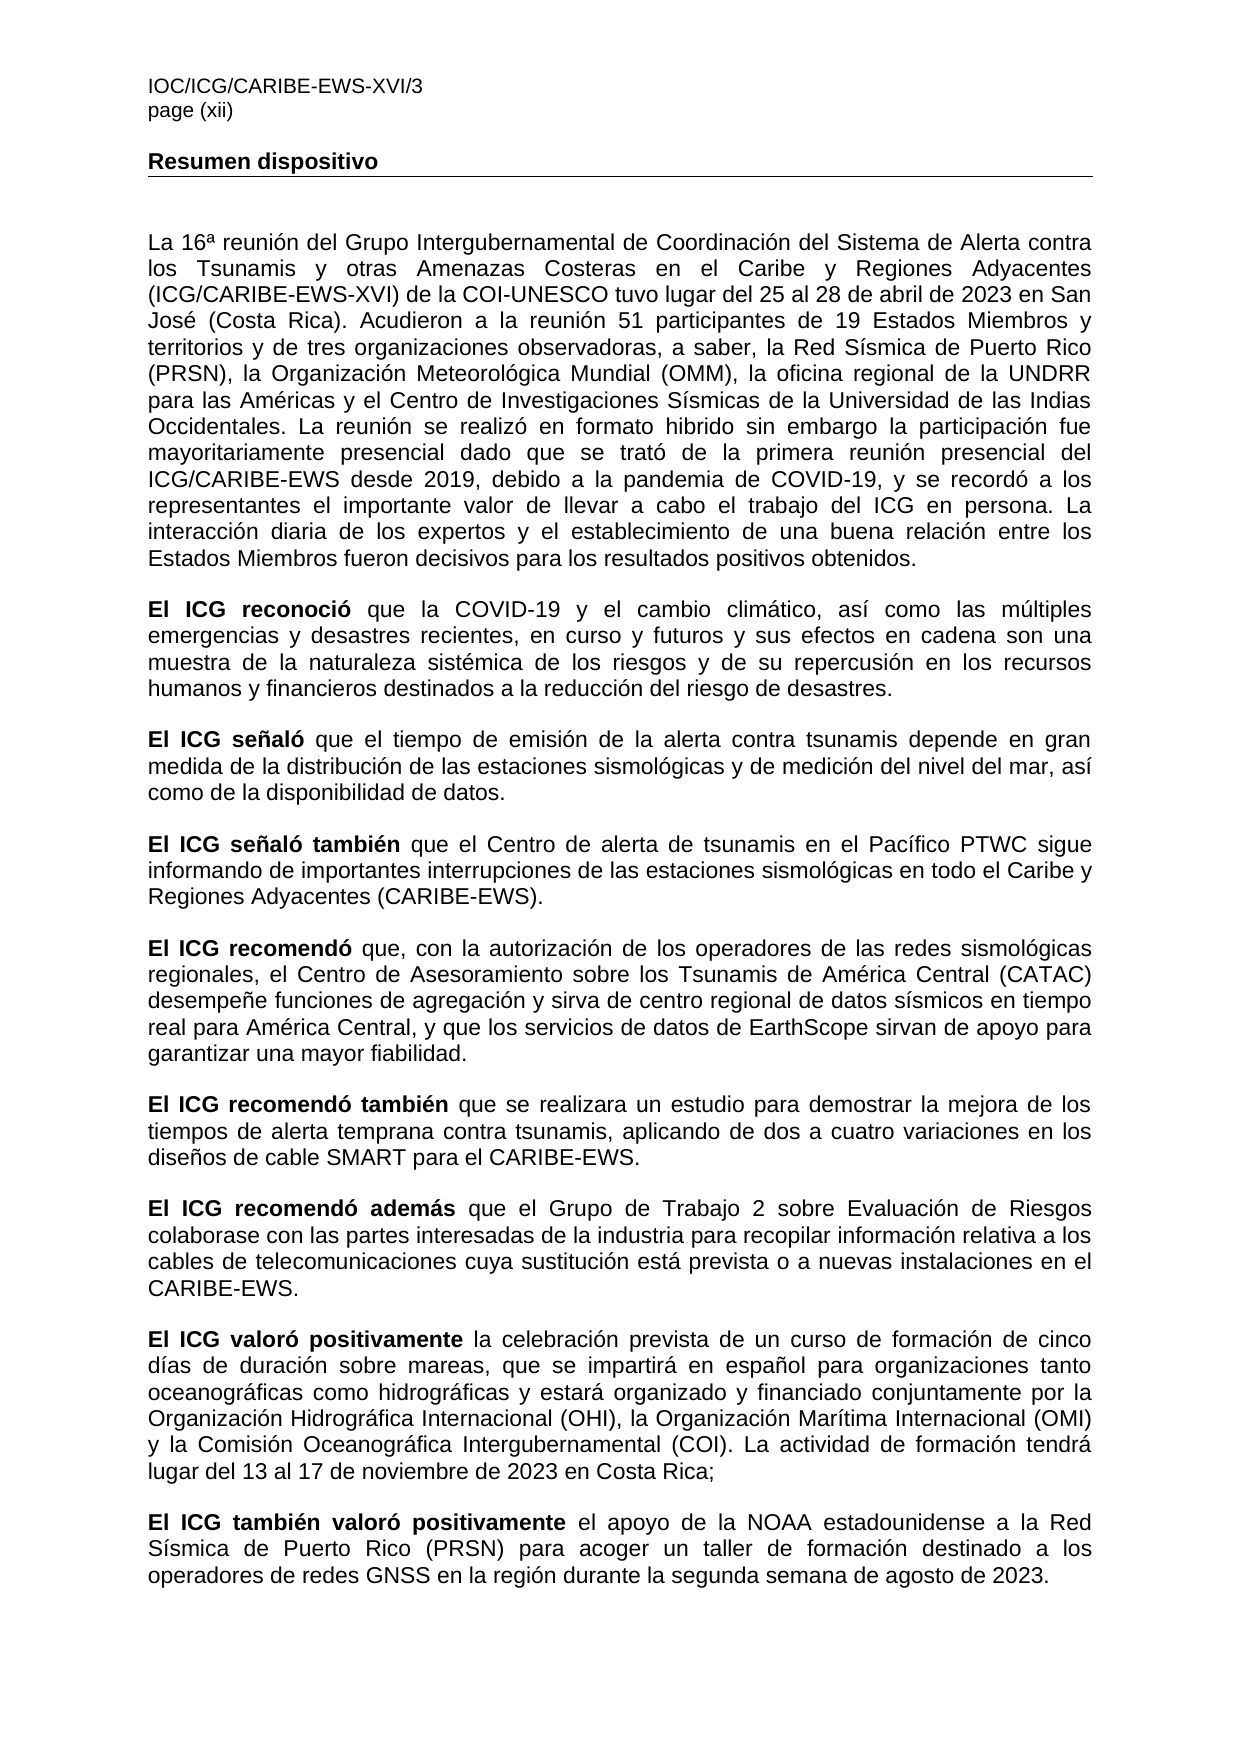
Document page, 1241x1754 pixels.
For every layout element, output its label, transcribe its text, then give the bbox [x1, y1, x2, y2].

subtitle Resumen dispositivo [148, 148, 1093, 176]
text El ICG reconoció que la COVID-19 y el cambio climático, así como las múltiples emergencias y desastres recientes, en curso y futuros y sus efectos en cadena son una muestra de la naturaleza sistémica de los riesgos y de su repercusión en los recursos humanos y financieros destinados a la reducción del riesgo de desastres. [148, 596, 1093, 701]
text El ICG señaló también que el Centro de alerta de tsunamis en el Pacífico PTWC sigue informando de importantes interrupciones de las estaciones sismológicas en todo el Caribe y Regiones Adyacentes (CARIBE-EWS). [148, 831, 1093, 909]
text El ICG también valoró positivamente el apoyo de la NOAA estadounidense a la Red Sísmica de Puerto Rico (PRSN) para acoger un taller de formación destinado a los operadores de redes GNSS en la región durante la segunda semana de agosto de 2023. [148, 1509, 1093, 1588]
text El ICG valoró positivamente la celebración prevista de un curso de formación de cinco días de duración sobre mareas, que se impartirá en español para organizaciones tanto oceanográficas como hidrográficas y estará organizado y financiado conjuntamente por la Organización Hidrográfica Internacional (OHI), la Organización Marítima Internacional (OMI) y la Comisión Oceanográfica Intergubernamental (COI). La actividad de formación tendrá lugar del 13 al 17 de noviembre de 2023 en Costa Rica; [148, 1326, 1093, 1484]
text El ICG recomendó también que se realizara un estudio para demostrar la mejora de los tiempos de alerta temprana contra tsunamis, aplicando de dos a cuatro variaciones en los diseños de cable SMART para el CARIBE-EWS. [148, 1091, 1093, 1170]
text La 16ª reunión del Grupo Intergubernamental de Coordinación del Sistema de Alerta contra los Tsunamis y otras Amenazas Costeras en el Caribe y Regiones Adyacentes (ICG/CARIBE-EWS-XVI) de la COI-UNESCO tuvo lugar del 25 al 28 de abril de 2023 en San José (Costa Rica). Acudieron a la reunión 51 participantes de 19 Estados Miembros y territorios y de tres organizaciones observadoras, a saber, la Red Sísmica de Puerto Rico (PRSN), la Organización Meteorológica Mundial (OMM), la oficina regional de la UNDRR para las Américas y el Centro de Investigaciones Sísmicas de la Universidad de las Indias Occidentales. La reunión se realizó en formato hibrido sin embargo la participación fue mayoritariamente presencial dado que se trató de la primera reunión presencial del ICG/CARIBE-EWS desde 2019, debido a la pandemia de COVID-19, y se recordó a los representantes el importante valor de llevar a cabo el trabajo del ICG en persona. La interacción diaria de los expertos y el establecimiento de una buena relación entre los Estados Miembros fueron decisivos para los resultados positivos obtenidos. [148, 228, 1093, 571]
text El ICG recomendó que, con la autorización de los operadores de las redes sismológicas regionales, el Centro de Asesoramiento sobre los Tsunamis de América Central (CATAC) desempeñe funciones de agregación y sirva de centro regional de datos sísmicos en tiempo real para América Central, y que los servicios de datos de EarthScope sirvan de apoyo para garantizar una mayor fiabilidad. [148, 934, 1093, 1066]
text El ICG recomendó además que el Grupo de Trabajo 2 sobre Evaluación de Riesgos colaborase con las partes interesadas de la industria para recopilar información relativa a los cables de telecomunicaciones cuya sustitución está prevista o a nuevas instalaciones en el CARIBE-EWS. [148, 1195, 1093, 1301]
text El ICG señaló que el tiempo de emisión de la alerta contra tsunamis depende en gran medida de la distribución de las estaciones sismológicas y de medición del nivel del mar, así como de la disponibilidad de datos. [148, 726, 1093, 806]
